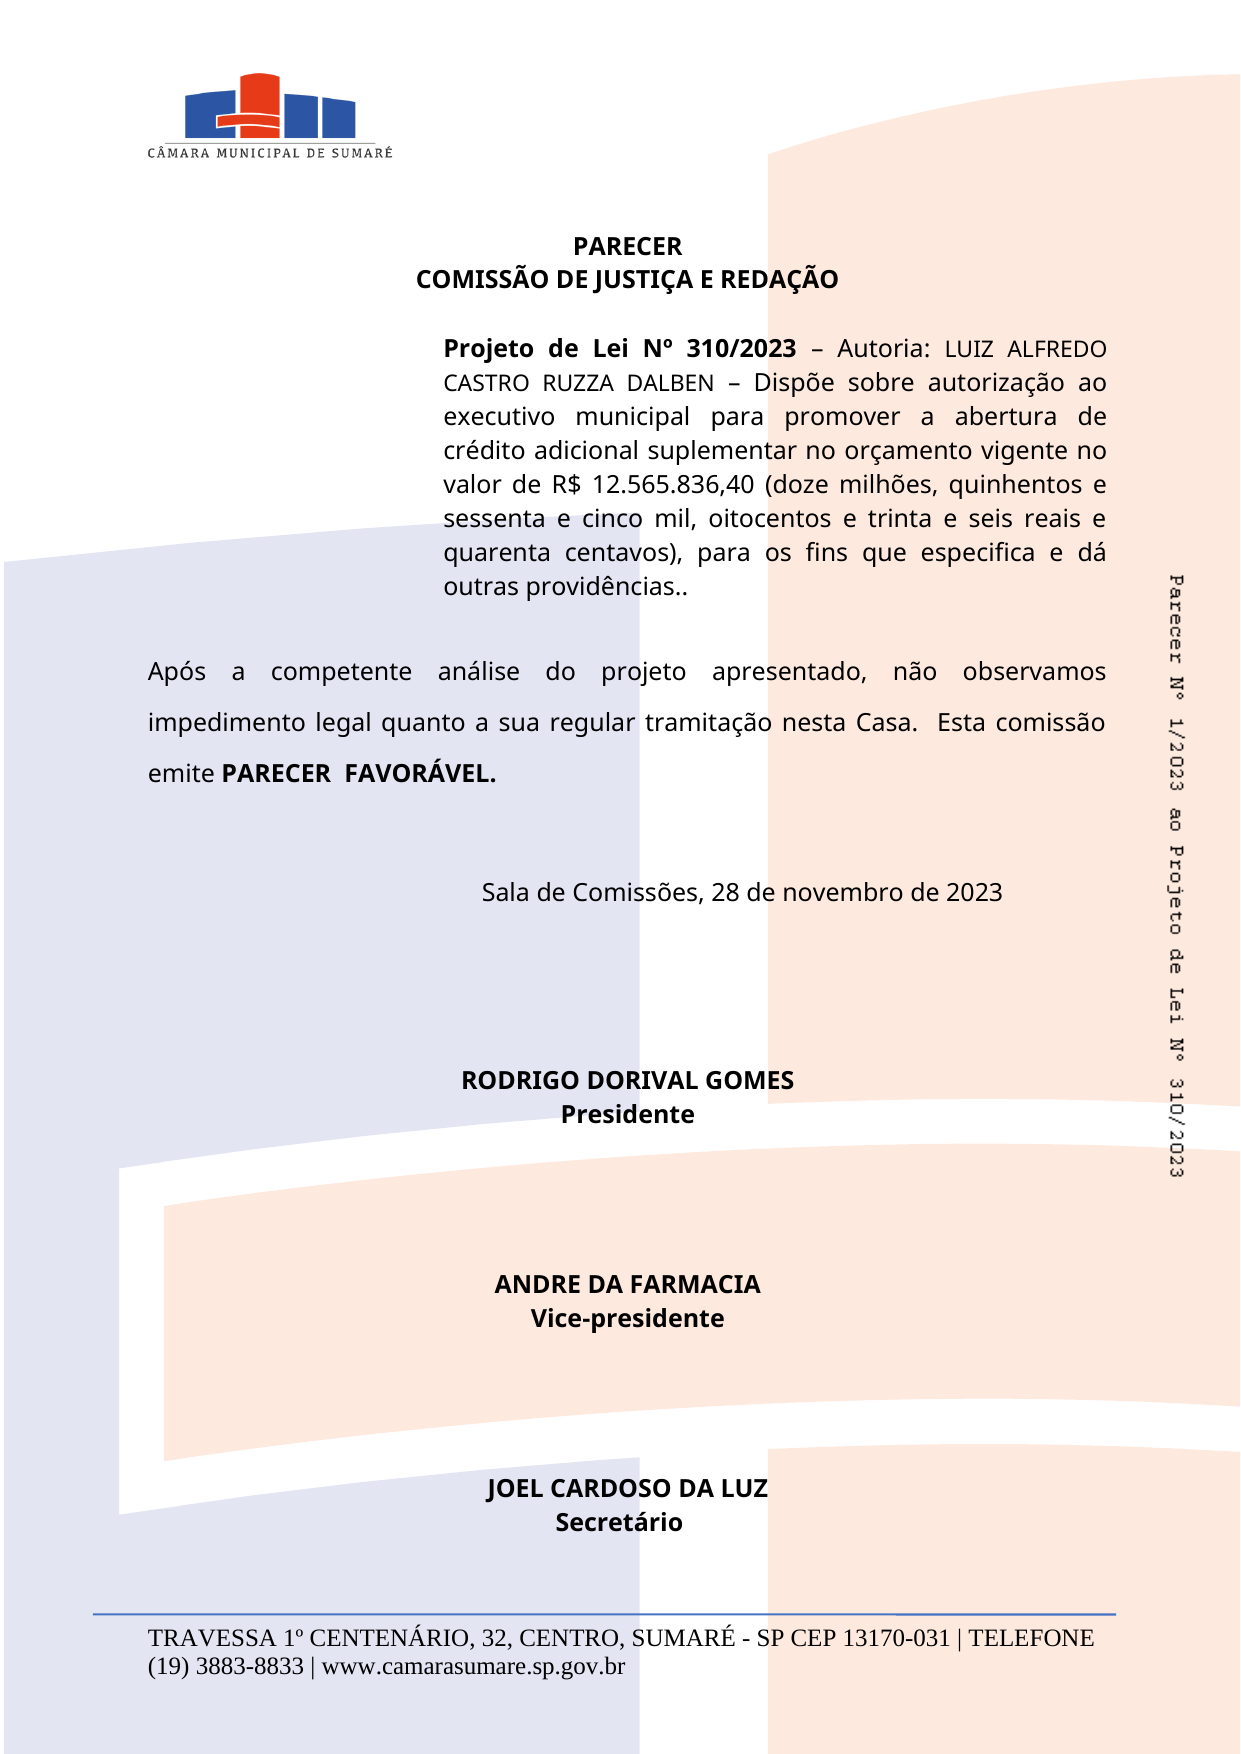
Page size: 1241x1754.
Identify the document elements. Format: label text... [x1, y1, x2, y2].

text Após a competente análise do projeto apresentado, não observamos impedimento legal quanto a sua regular tramitação nesta Casa. Esta comissão emite PARECER FAVORÁVEL. [148, 654, 1107, 790]
text Vice-presidente [148, 1301, 1107, 1335]
text Projeto de Lei Nº 310/2023 – Autoria: LUIZ ALFREDO CASTRO RUZZA DALBEN – Dispõe sobre autorização ao executivo municipal para promover a abertura de crédito adicional suplementar no orçamento vigente no valor de R$ 12.565.836,40 (doze milhões, quinhentos e sessenta e cinco mil, oitocentos e trinta e seis reais e quarenta centavos), para os fins que especifica e dá outras providências.. [443, 330, 1107, 603]
text PARECER [148, 228, 1107, 262]
text ANDRE DA FARMACIA [148, 1267, 1107, 1301]
text Secretário [443, 1505, 1107, 1539]
picture [1142, 571, 1205, 1183]
text COMISSÃO DE JUSTIÇA E REDAÇÃO [148, 262, 1107, 296]
text JOEL CARDOSO DA LUZ [148, 1471, 1107, 1505]
text Presidente [148, 1096, 1107, 1130]
text RODRIGO DORIVAL GOMES [148, 1062, 1107, 1096]
text Sala de Comissões, 28 de novembro de 2023 [148, 875, 1107, 909]
picture [147, 73, 394, 160]
